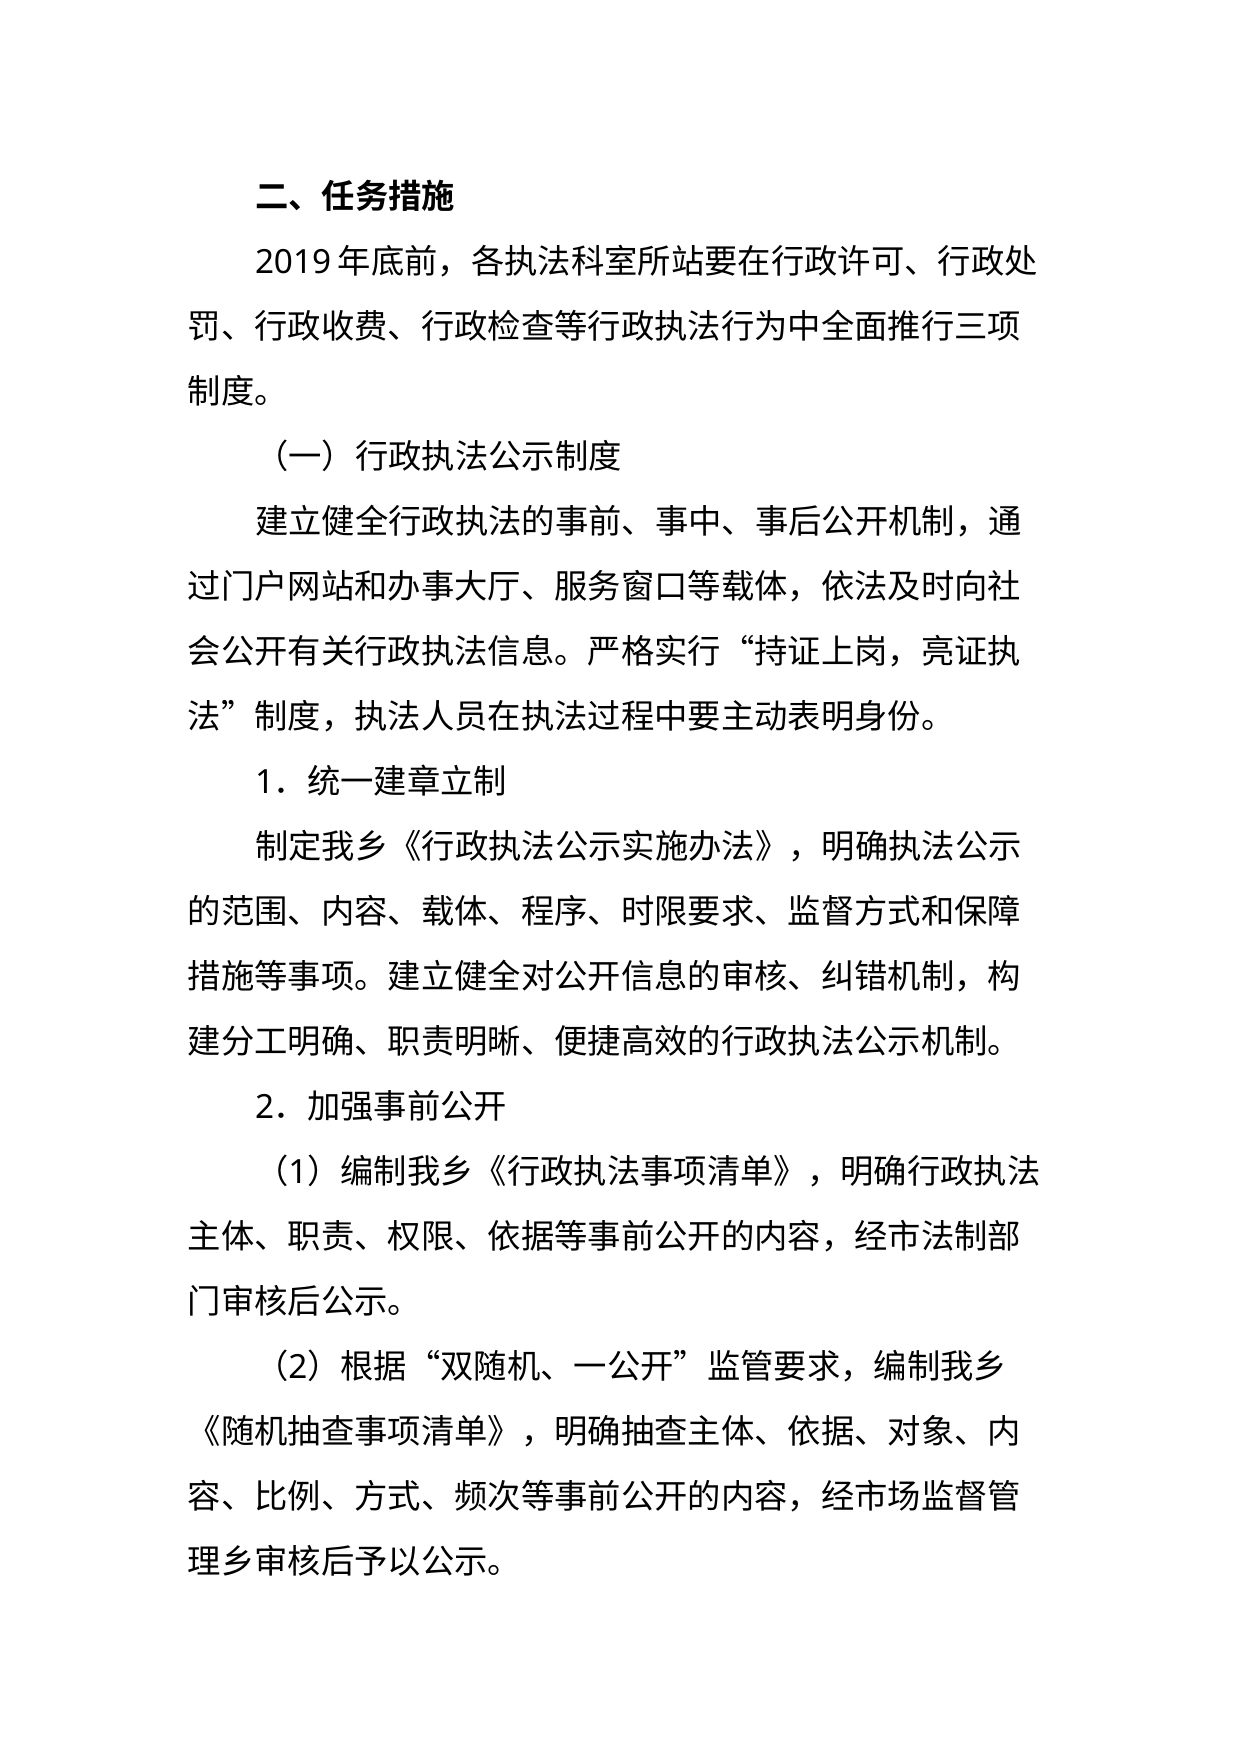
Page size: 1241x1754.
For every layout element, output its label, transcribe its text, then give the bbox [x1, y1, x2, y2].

text 建立健全行政执法的事前、事中、事后公开机制，通过门户网站和办事大厅、服务窗口等载体，依法及时向社会公开有关行政执法信息。严格实行“持证上岗，亮证执法”制度，执法人员在执法过程中要主动表明身份。 [187, 487, 1053, 747]
text 制定我乡《行政执法公示实施办法》，明确执法公示的范围、内容、载体、程序、时限要求、监督方式和保障措施等事项。建立健全对公开信息的审核、纠错机制，构建分工明确、职责明晰、便捷高效的行政执法公示机制。 [187, 812, 1053, 1072]
text 二、任务措施 [187, 162, 1053, 227]
text （1）编制我乡《行政执法事项清单》，明确行政执法主体、职责、权限、依据等事前公开的内容，经市法制部门审核后公示。 [187, 1137, 1053, 1332]
text （2）根据“双随机、一公开”监管要求，编制我乡《随机抽查事项清单》，明确抽查主体、依据、对象、内容、比例、方式、频次等事前公开的内容，经市场监督管理乡审核后予以公示。 [187, 1332, 1053, 1592]
text 2．加强事前公开 [187, 1072, 1053, 1137]
text 1．统一建章立制 [187, 747, 1053, 812]
text 2019年底前，各执法科室所站要在行政许可、行政处罚、行政收费、行政检查等行政执法行为中全面推行三项制度。 [187, 227, 1053, 422]
text （一）行政执法公示制度 [187, 422, 1053, 487]
